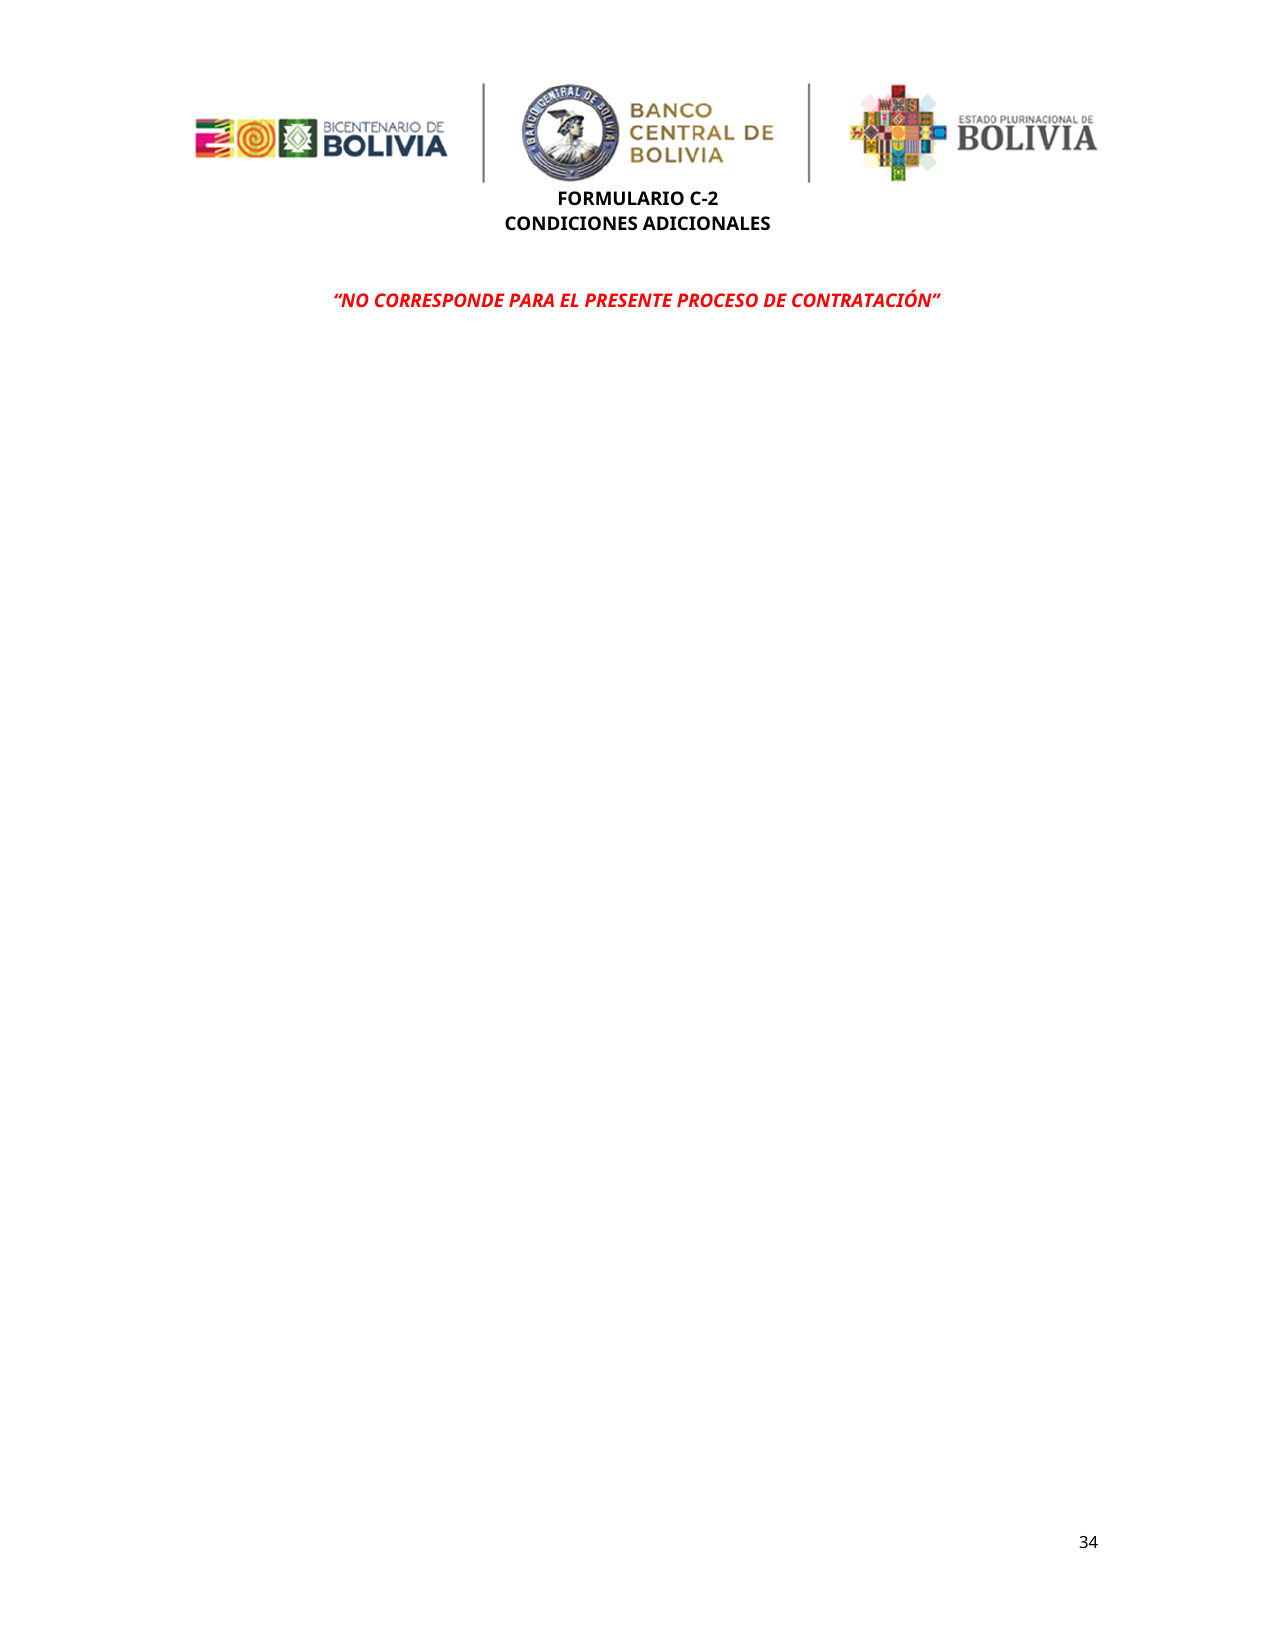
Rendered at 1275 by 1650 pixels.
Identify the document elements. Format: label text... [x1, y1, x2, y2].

text “NO CORRESPONDE PARA EL PRESENTE PROCESO DE CONTRATACIÓN” [177, 287, 1098, 312]
picture [176, 27, 1121, 185]
text FORMULARIO C-2 [177, 147, 1098, 210]
text CONDICIONES ADICIONALES [177, 210, 1098, 236]
